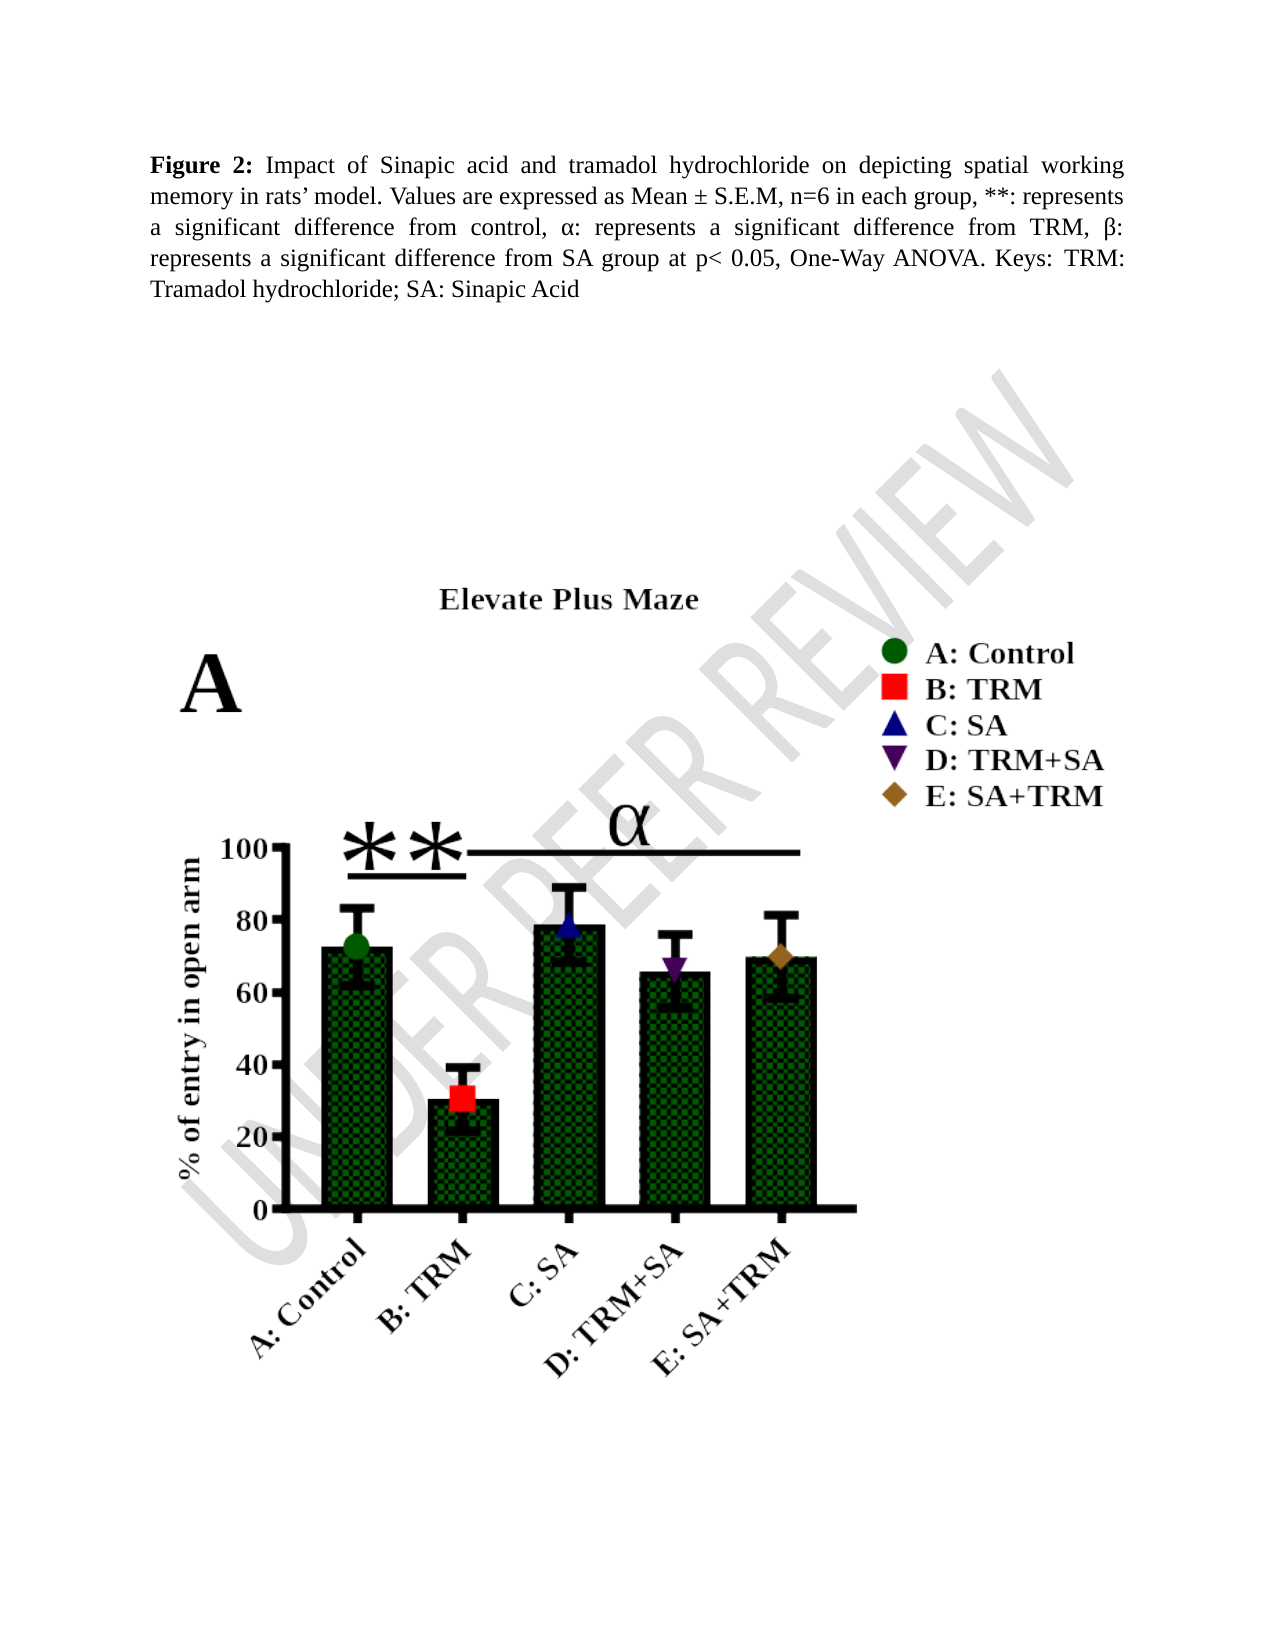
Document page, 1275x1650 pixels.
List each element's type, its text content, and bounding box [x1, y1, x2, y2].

text Figure 2: Impact of Sinapic acid and tramadol hydrochloride on depicting spatial working memory in rats’ model. Values are expressed as Mean ± S.E.M, n=6 in each group, **: represents a significant difference from control, α: represents a significant difference from TRM, β: represents a significant difference from SA group at p< 0.05, One-Way ANOVA. Keys: TRM: Tramadol hydrochloride; SA: Sinapic Acid [150, 150, 1125, 303]
